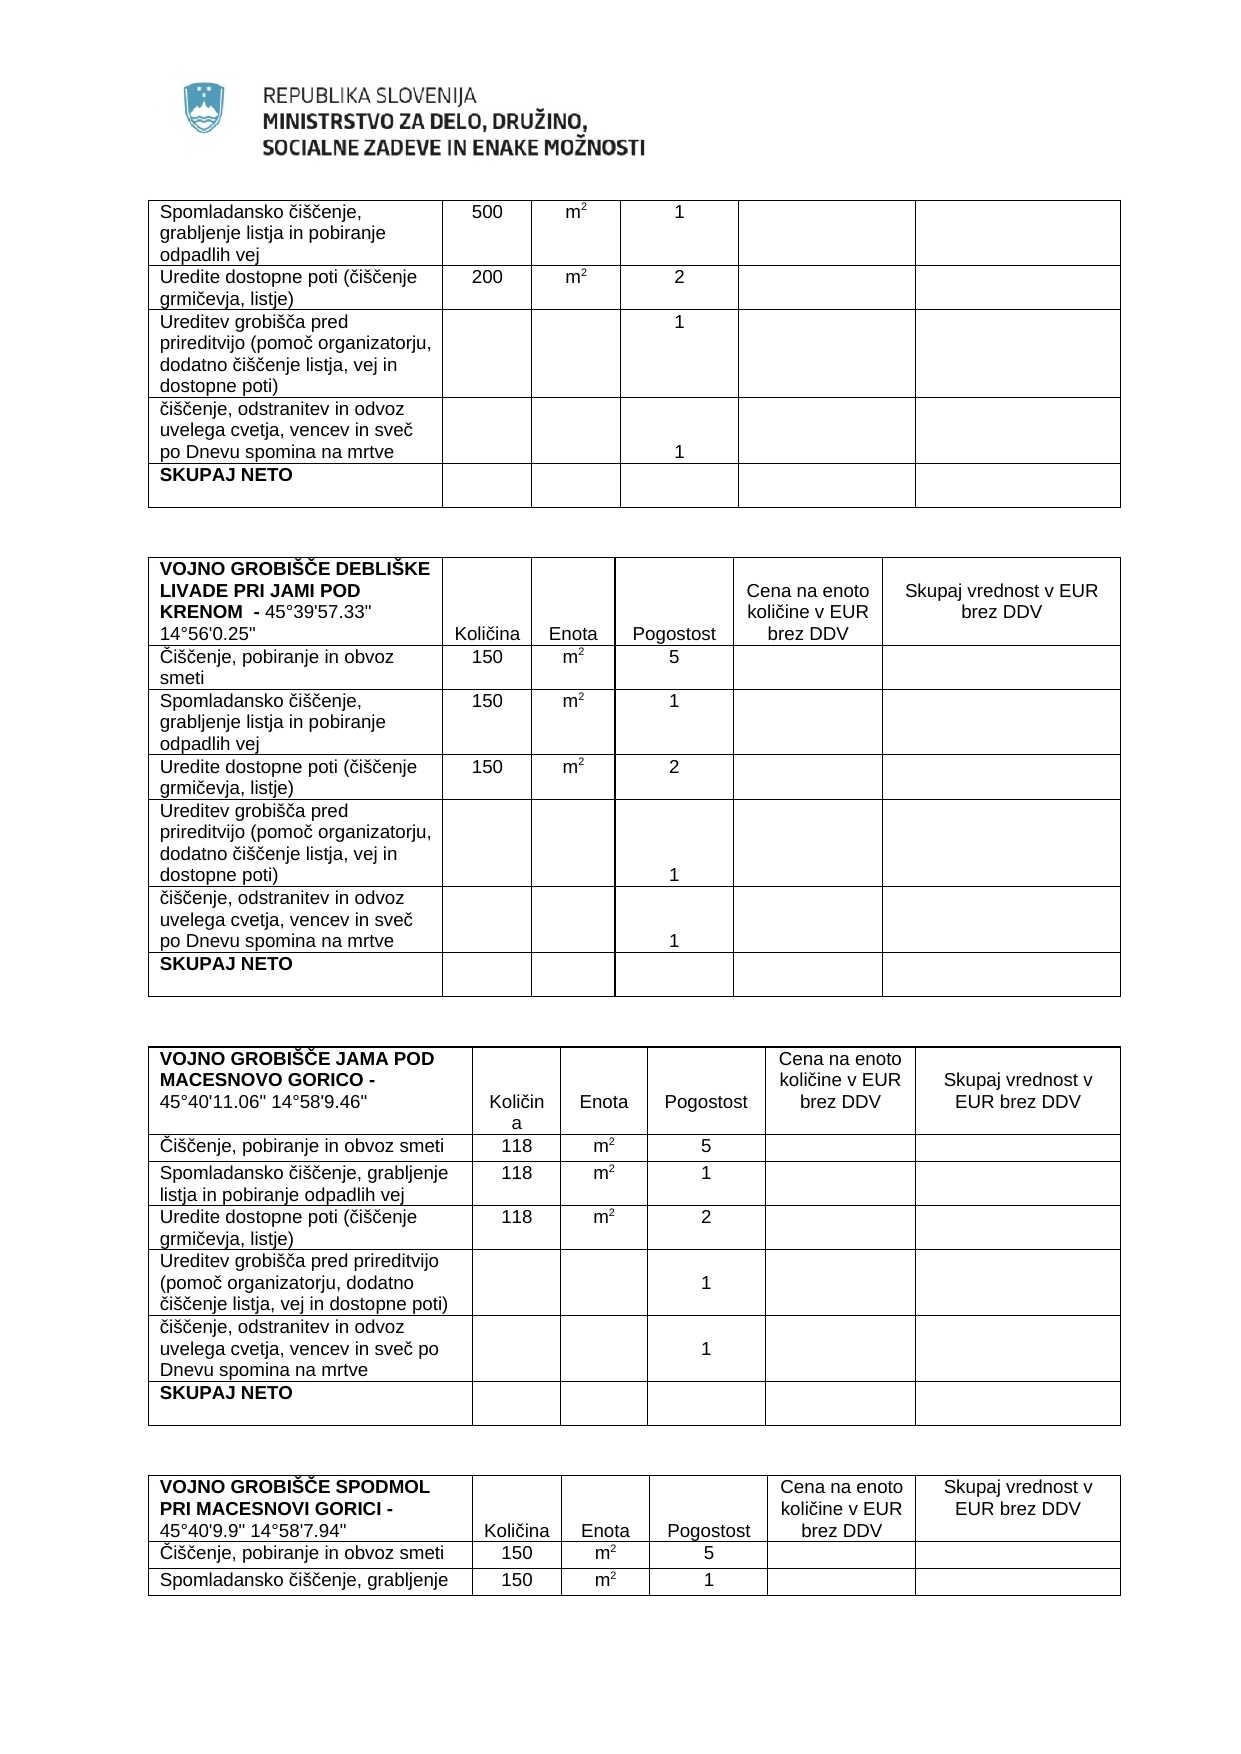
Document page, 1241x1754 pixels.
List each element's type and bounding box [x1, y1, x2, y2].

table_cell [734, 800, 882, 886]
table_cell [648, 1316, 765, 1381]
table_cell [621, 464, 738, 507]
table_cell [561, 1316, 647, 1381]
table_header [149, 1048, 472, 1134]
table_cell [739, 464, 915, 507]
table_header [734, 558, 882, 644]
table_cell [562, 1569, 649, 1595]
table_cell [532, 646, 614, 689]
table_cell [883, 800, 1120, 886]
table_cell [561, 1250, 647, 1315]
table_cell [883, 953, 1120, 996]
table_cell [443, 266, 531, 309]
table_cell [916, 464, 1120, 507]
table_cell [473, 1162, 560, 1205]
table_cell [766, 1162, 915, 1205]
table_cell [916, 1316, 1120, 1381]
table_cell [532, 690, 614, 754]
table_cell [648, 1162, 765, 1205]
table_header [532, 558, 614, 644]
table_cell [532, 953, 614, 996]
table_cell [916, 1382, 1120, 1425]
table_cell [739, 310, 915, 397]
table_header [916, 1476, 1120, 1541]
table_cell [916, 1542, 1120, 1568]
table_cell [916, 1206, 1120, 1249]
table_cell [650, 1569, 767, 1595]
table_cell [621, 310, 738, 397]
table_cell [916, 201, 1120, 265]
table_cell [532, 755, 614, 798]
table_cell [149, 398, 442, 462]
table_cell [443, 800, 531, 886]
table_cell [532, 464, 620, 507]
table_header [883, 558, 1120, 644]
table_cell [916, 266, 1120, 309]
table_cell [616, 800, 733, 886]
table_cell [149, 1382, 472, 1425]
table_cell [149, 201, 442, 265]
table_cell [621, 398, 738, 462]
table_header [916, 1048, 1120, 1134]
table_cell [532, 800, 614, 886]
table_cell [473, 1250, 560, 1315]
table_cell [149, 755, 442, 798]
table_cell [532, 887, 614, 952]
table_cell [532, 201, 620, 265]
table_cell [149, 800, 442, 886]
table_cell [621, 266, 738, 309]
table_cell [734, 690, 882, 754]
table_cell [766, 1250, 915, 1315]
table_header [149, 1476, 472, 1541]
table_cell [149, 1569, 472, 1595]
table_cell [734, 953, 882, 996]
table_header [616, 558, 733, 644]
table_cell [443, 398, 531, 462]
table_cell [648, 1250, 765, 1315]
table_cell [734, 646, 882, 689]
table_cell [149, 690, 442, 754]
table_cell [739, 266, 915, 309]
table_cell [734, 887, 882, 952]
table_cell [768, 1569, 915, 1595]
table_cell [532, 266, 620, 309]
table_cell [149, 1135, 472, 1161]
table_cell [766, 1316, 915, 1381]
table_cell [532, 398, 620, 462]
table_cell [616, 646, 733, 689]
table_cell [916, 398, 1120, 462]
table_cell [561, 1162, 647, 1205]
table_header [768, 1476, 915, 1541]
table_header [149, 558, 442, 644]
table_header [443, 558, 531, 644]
picture [147, 59, 645, 174]
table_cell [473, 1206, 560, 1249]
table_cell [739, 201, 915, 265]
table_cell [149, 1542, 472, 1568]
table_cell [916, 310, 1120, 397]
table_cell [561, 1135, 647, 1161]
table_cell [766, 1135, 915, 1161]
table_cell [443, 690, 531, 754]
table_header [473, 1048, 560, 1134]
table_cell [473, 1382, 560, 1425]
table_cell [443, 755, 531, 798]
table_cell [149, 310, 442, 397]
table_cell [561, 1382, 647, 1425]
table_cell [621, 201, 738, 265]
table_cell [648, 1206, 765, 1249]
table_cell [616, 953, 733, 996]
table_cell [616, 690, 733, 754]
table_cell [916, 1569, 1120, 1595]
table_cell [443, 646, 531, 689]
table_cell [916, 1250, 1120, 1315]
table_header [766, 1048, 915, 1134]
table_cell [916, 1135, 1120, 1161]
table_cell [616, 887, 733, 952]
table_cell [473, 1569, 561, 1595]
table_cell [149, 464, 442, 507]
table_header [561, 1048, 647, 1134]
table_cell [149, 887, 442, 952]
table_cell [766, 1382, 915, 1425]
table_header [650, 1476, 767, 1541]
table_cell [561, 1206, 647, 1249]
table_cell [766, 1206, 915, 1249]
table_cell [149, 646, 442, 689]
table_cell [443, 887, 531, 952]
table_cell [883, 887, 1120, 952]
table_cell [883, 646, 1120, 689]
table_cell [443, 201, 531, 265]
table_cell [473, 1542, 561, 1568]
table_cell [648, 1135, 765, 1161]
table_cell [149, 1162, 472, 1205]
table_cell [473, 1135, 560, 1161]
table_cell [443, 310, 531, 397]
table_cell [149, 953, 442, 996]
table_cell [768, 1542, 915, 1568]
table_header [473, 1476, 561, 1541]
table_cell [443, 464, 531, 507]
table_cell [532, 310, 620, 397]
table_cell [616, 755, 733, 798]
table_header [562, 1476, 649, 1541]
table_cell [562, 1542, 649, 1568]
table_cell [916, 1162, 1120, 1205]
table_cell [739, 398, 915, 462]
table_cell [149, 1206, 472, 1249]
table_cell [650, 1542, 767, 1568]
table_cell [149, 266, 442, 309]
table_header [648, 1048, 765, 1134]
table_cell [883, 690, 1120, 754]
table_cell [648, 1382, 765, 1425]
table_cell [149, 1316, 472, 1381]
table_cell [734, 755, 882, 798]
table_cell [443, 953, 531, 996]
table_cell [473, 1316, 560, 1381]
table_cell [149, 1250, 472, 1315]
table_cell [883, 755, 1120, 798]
